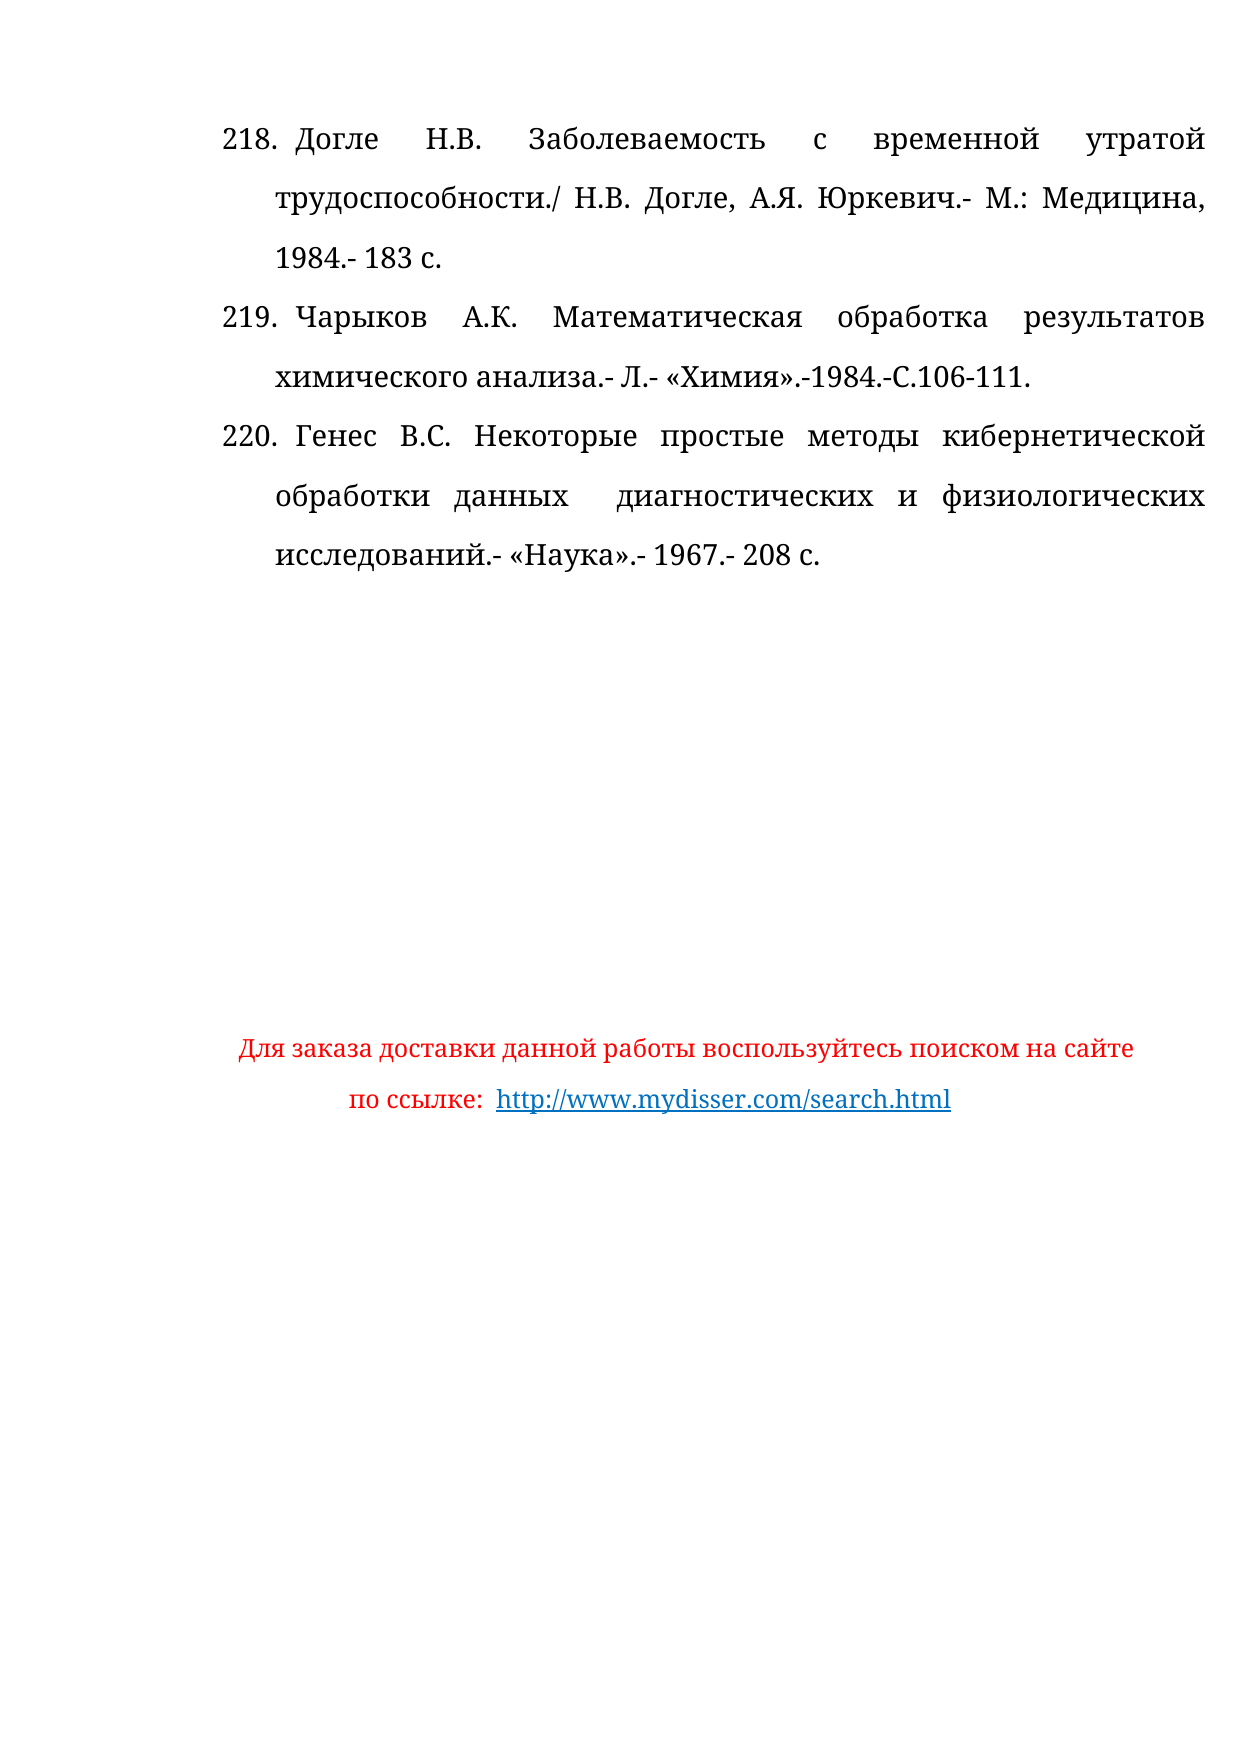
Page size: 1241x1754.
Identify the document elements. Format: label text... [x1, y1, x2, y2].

list Чарыков А.К. Математическая обработка результатов химического анализа.- Л.- «Химия».-1984.-С.106-111. [222, 297, 1206, 396]
text Для заказа доставки данной работы воспользуйтесь поиском на сайте по ссылке: http://www.mydisser.com/search.html [148, 1030, 1152, 1115]
list Генес В.С. Некоторые простые методы кибернетической обработки данных диагностических и физиологических исследований.- «Наука».- 1967.- 208 с. [222, 416, 1206, 574]
list Догле Н.В. Заболеваемость с временной утратой трудоспособности./ Н.В. Догле, А.Я. Юркевич.- М.: Медицина, 1984.- 183 с. [222, 118, 1206, 277]
